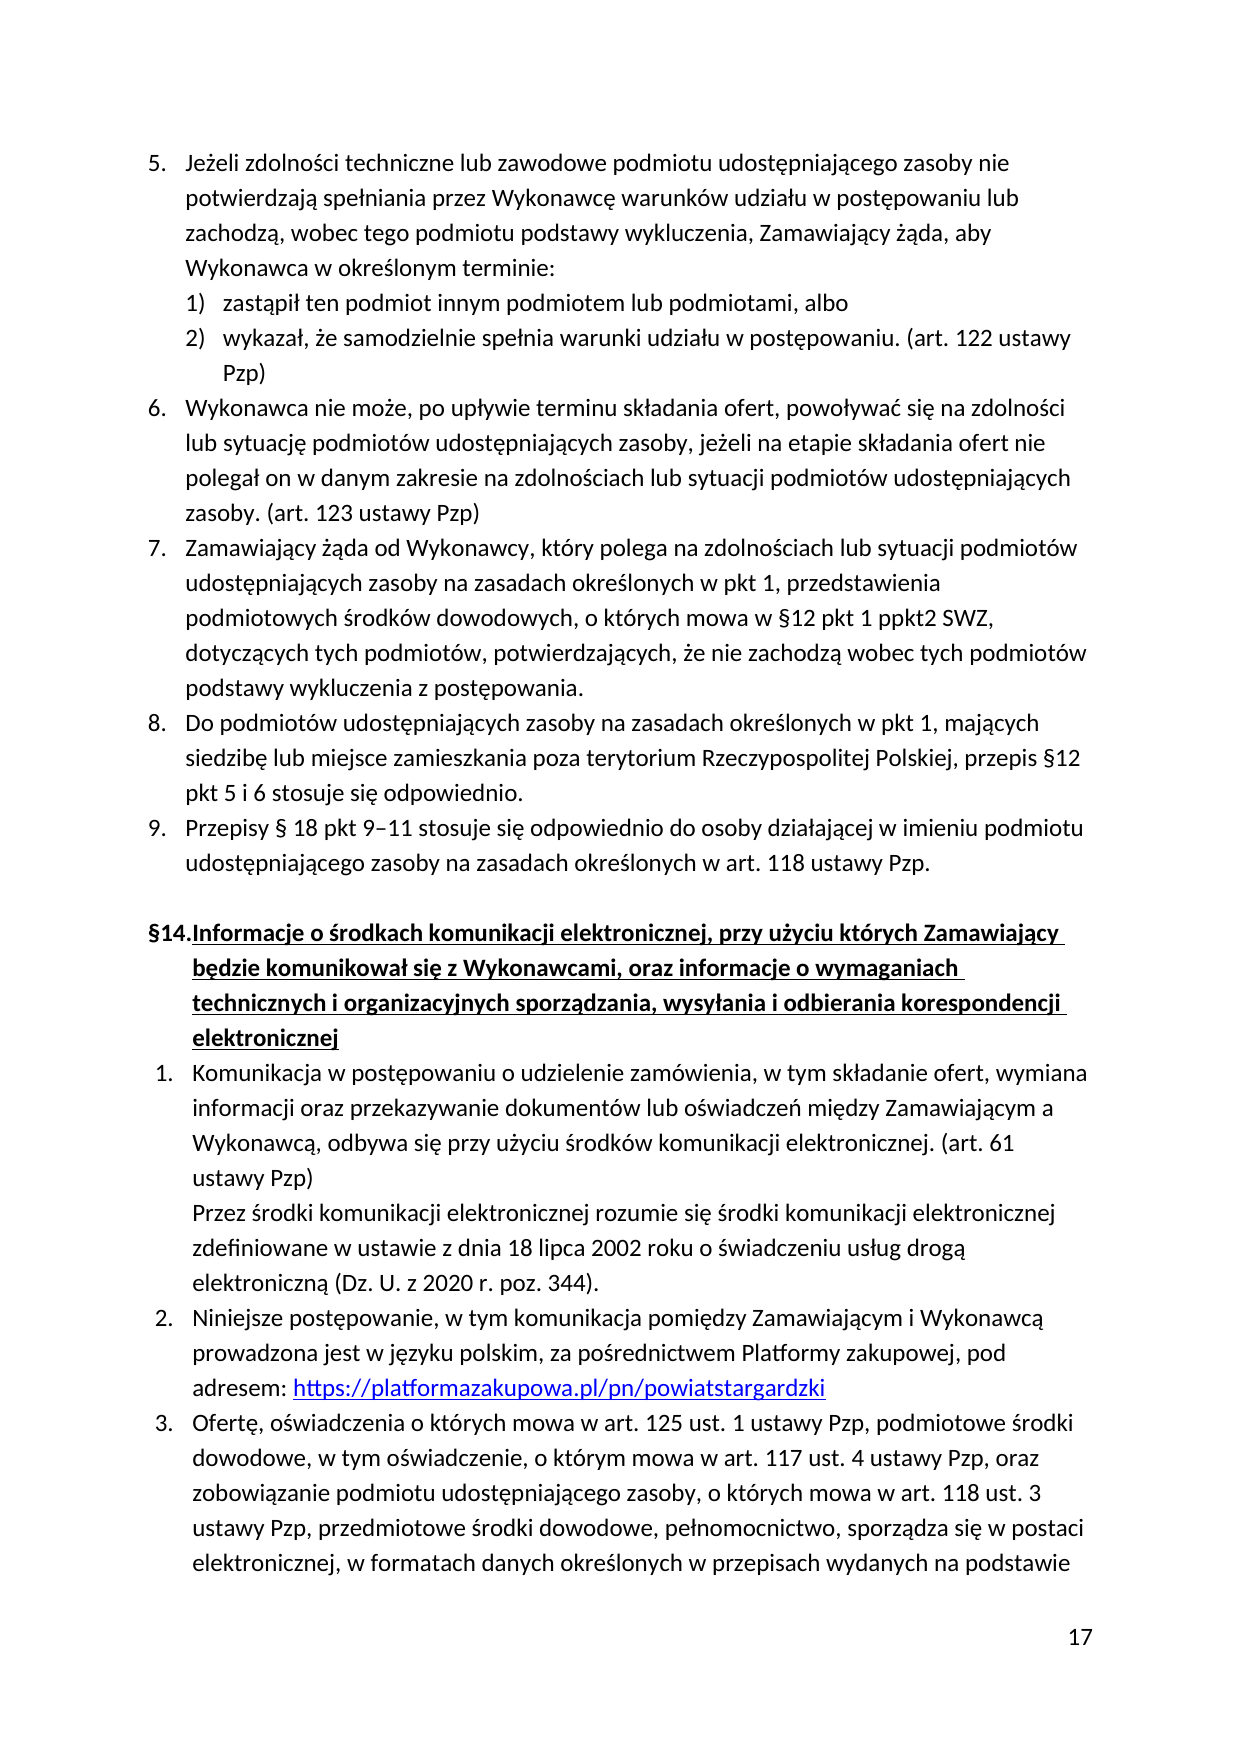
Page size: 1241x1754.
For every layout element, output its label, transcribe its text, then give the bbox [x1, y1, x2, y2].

list Przepisy § 18 pkt 9–11 stosuje się odpowiednio do osoby działającej w imieniu podmiotu udostępniającego zasoby na zasadach określonych w art. 118 ustawy Pzp. [148, 813, 1093, 878]
text Przez środki komunikacji elektronicznej rozumie się środki komunikacji elektronicznej zdefiniowane w ustawie z dnia 18 lipca 2002 roku o świadczeniu usług drogą elektroniczną (Dz. U. z 2020 r. poz. 344). [192, 1198, 1093, 1298]
list Niniejsze postępowanie, w tym komunikacja pomiędzy Zamawiającym i Wykonawcą prowadzona jest w języku polskim, za pośrednictwem Platformy zakupowej, pod adresem: https://platformazakupowa.pl/pn/powiatstargardzki [154, 1303, 1093, 1403]
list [154, 1408, 1093, 1578]
list Wykonawca nie może, po upływie terminu składania ofert, powoływać się na zdolności lub sytuację podmiotów udostępniających zasoby, jeżeli na etapie składania ofert nie polegał on w danym zakresie na zdolnościach lub sytuacji podmiotów udostępniających zasoby. (art. 123 ustawy Pzp) [148, 393, 1093, 528]
list wykazał, że samodzielnie spełnia warunki udziału w postępowaniu. (art. 122 ustawy Pzp) [185, 323, 1093, 388]
text §14.Informacje o środkach komunikacji elektronicznej, przy użyciu których Zamawiający będzie komunikował się z Wykonawcami, oraz informacje o wymaganiach technicznych i organizacyjnych sporządzania, wysyłania i odbierania korespondencji elektronicznej [148, 918, 1093, 1053]
list Zamawiający żąda od Wykonawcy, który polega na zdolnościach lub sytuacji podmiotów udostępniających zasoby na zasadach określonych w pkt 1, przedstawienia podmiotowych środków dowodowych, o których mowa w §12 pkt 1 ppkt2 SWZ, dotyczących tych podmiotów, potwierdzających, że nie zachodzą wobec tych podmiotów podstawy wykluczenia z postępowania. [148, 533, 1093, 703]
list Komunikacja w postępowaniu o udzielenie zamówienia, w tym składanie ofert, wymiana informacji oraz przekazywanie dokumentów lub oświadczeń między Zamawiającym a Wykonawcą, odbywa się przy użyciu środków komunikacji elektronicznej. (art. 61 ustawy Pzp) [154, 1058, 1093, 1193]
list Jeżeli zdolności techniczne lub zawodowe podmiotu udostępniającego zasoby nie potwierdzają spełniania przez Wykonawcę warunków udziału w postępowaniu lub zachodzą, wobec tego podmiotu podstawy wykluczenia, Zamawiający żąda, aby Wykonawca w określonym terminie: [148, 148, 1093, 283]
list zastąpił ten podmiot innym podmiotem lub podmiotami, albo [185, 288, 1093, 318]
list Do podmiotów udostępniających zasoby na zasadach określonych w pkt 1, mających siedzibę lub miejsce zamieszkania poza terytorium Rzeczypospolitej Polskiej, przepis §12 pkt 5 i 6 stosuje się odpowiednio. [148, 708, 1093, 808]
